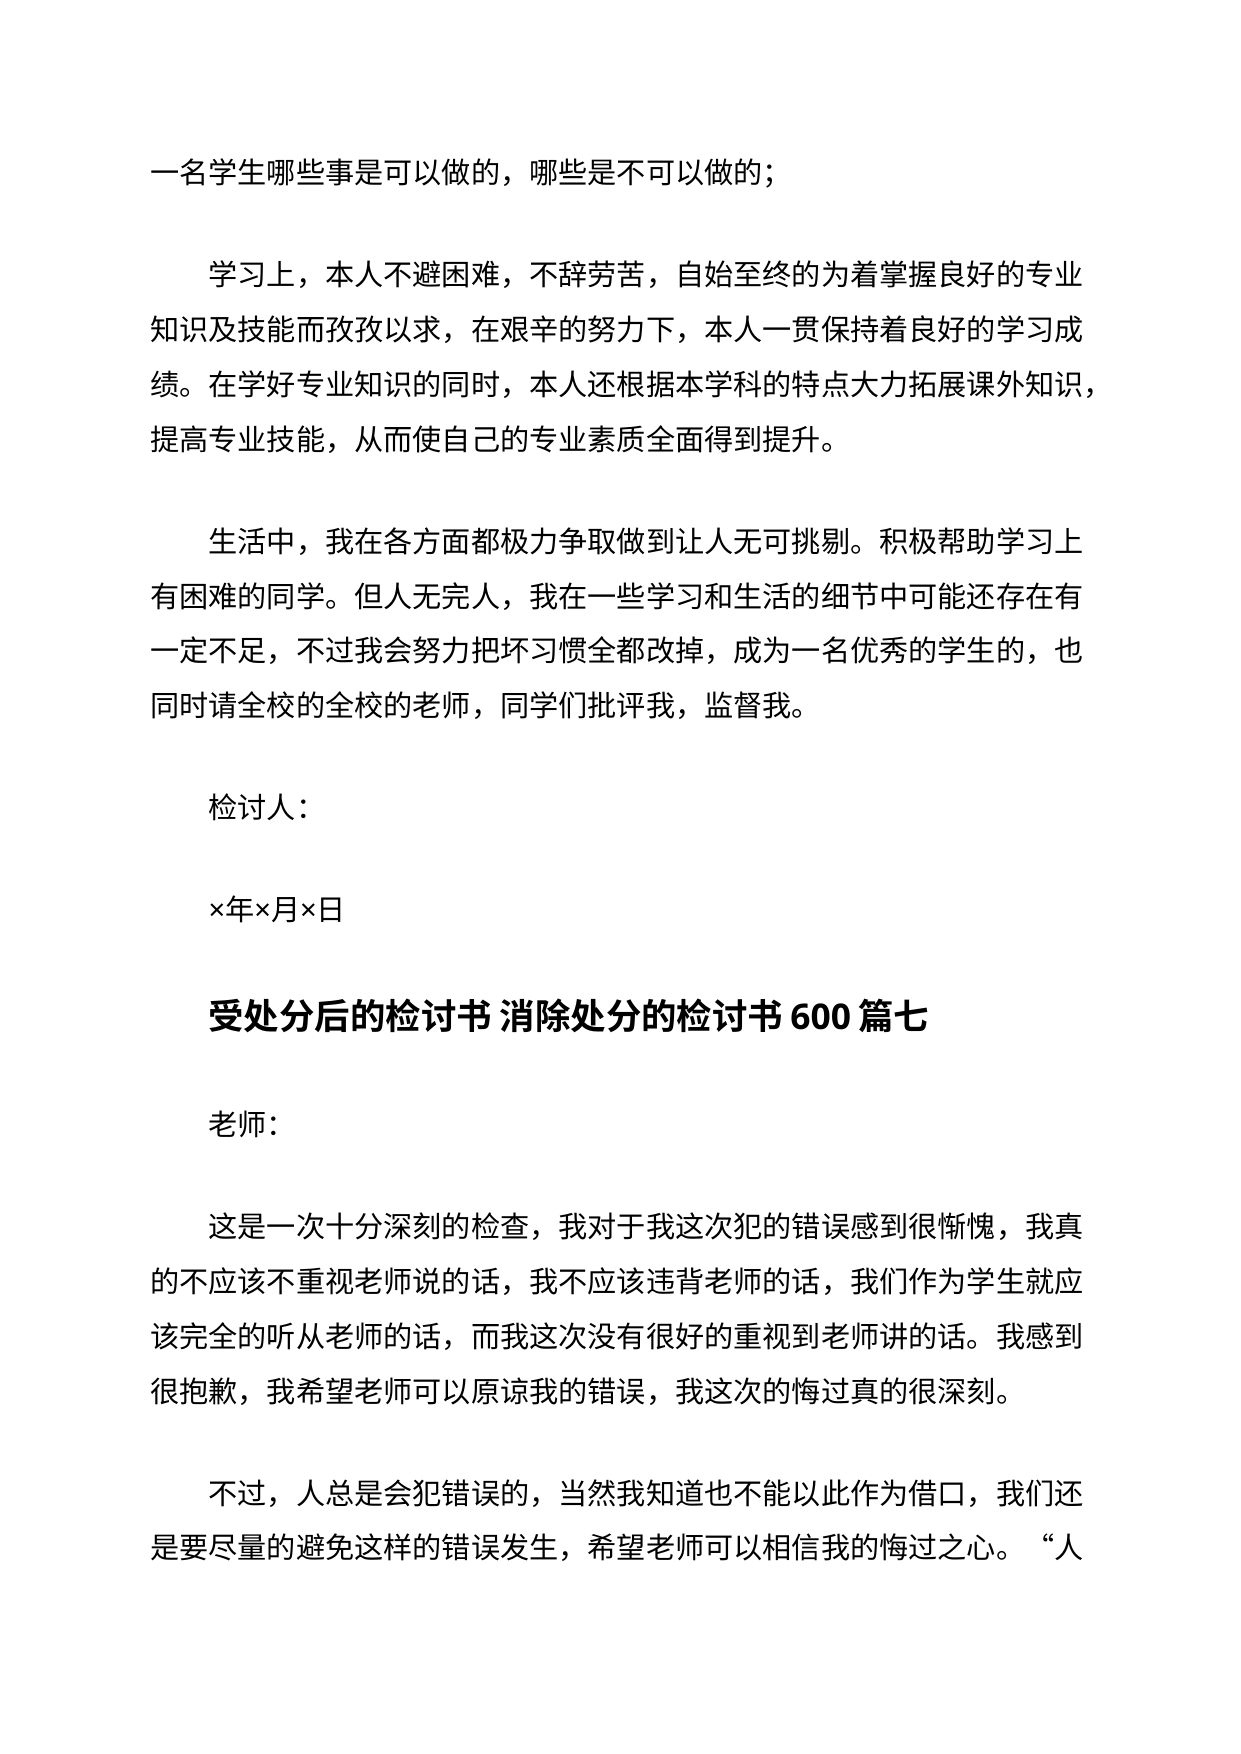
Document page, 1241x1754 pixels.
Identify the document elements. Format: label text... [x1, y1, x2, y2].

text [150, 150, 1090, 192]
text 生活中，我在各方面都极力争取做到让人无可挑剔。积极帮助学习上有困难的同学。但人无完人，我在一些学习和生活的细节中可能还存在有一定不足，不过我会努力把坏习惯全都改掉，成为一名优秀的学生的，也同时请全校的全校的老师，同学们批评我，监督我。 [150, 518, 1090, 725]
text 检讨人： [150, 785, 1090, 827]
text 这是一次十分深刻的检查，我对于我这次犯的错误感到很惭愧，我真的不应该不重视老师说的话，我不应该违背老师的话，我们作为学生就应该完全的听从老师的话，而我这次没有很好的重视到老师讲的话。我感到很抱歉，我希望老师可以原谅我的错误，我这次的悔过真的很深刻。 [150, 1204, 1090, 1411]
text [150, 1470, 1090, 1567]
text 学习上，本人不避困难，不辞劳苦，自始至终的为着掌握良好的专业知识及技能而孜孜以求，在艰辛的努力下，本人一贯保持着良好的学习成绩。在学好专业知识的同时，本人还根据本学科的特点大力拓展课外知识，提高专业技能，从而使自己的专业素质全面得到提升。 [150, 252, 1090, 459]
text ×年×月×日 [150, 886, 1090, 929]
text 受处分后的检讨书 消除处分的检讨书600篇七 [150, 988, 1090, 1040]
text 老师： [150, 1102, 1090, 1144]
